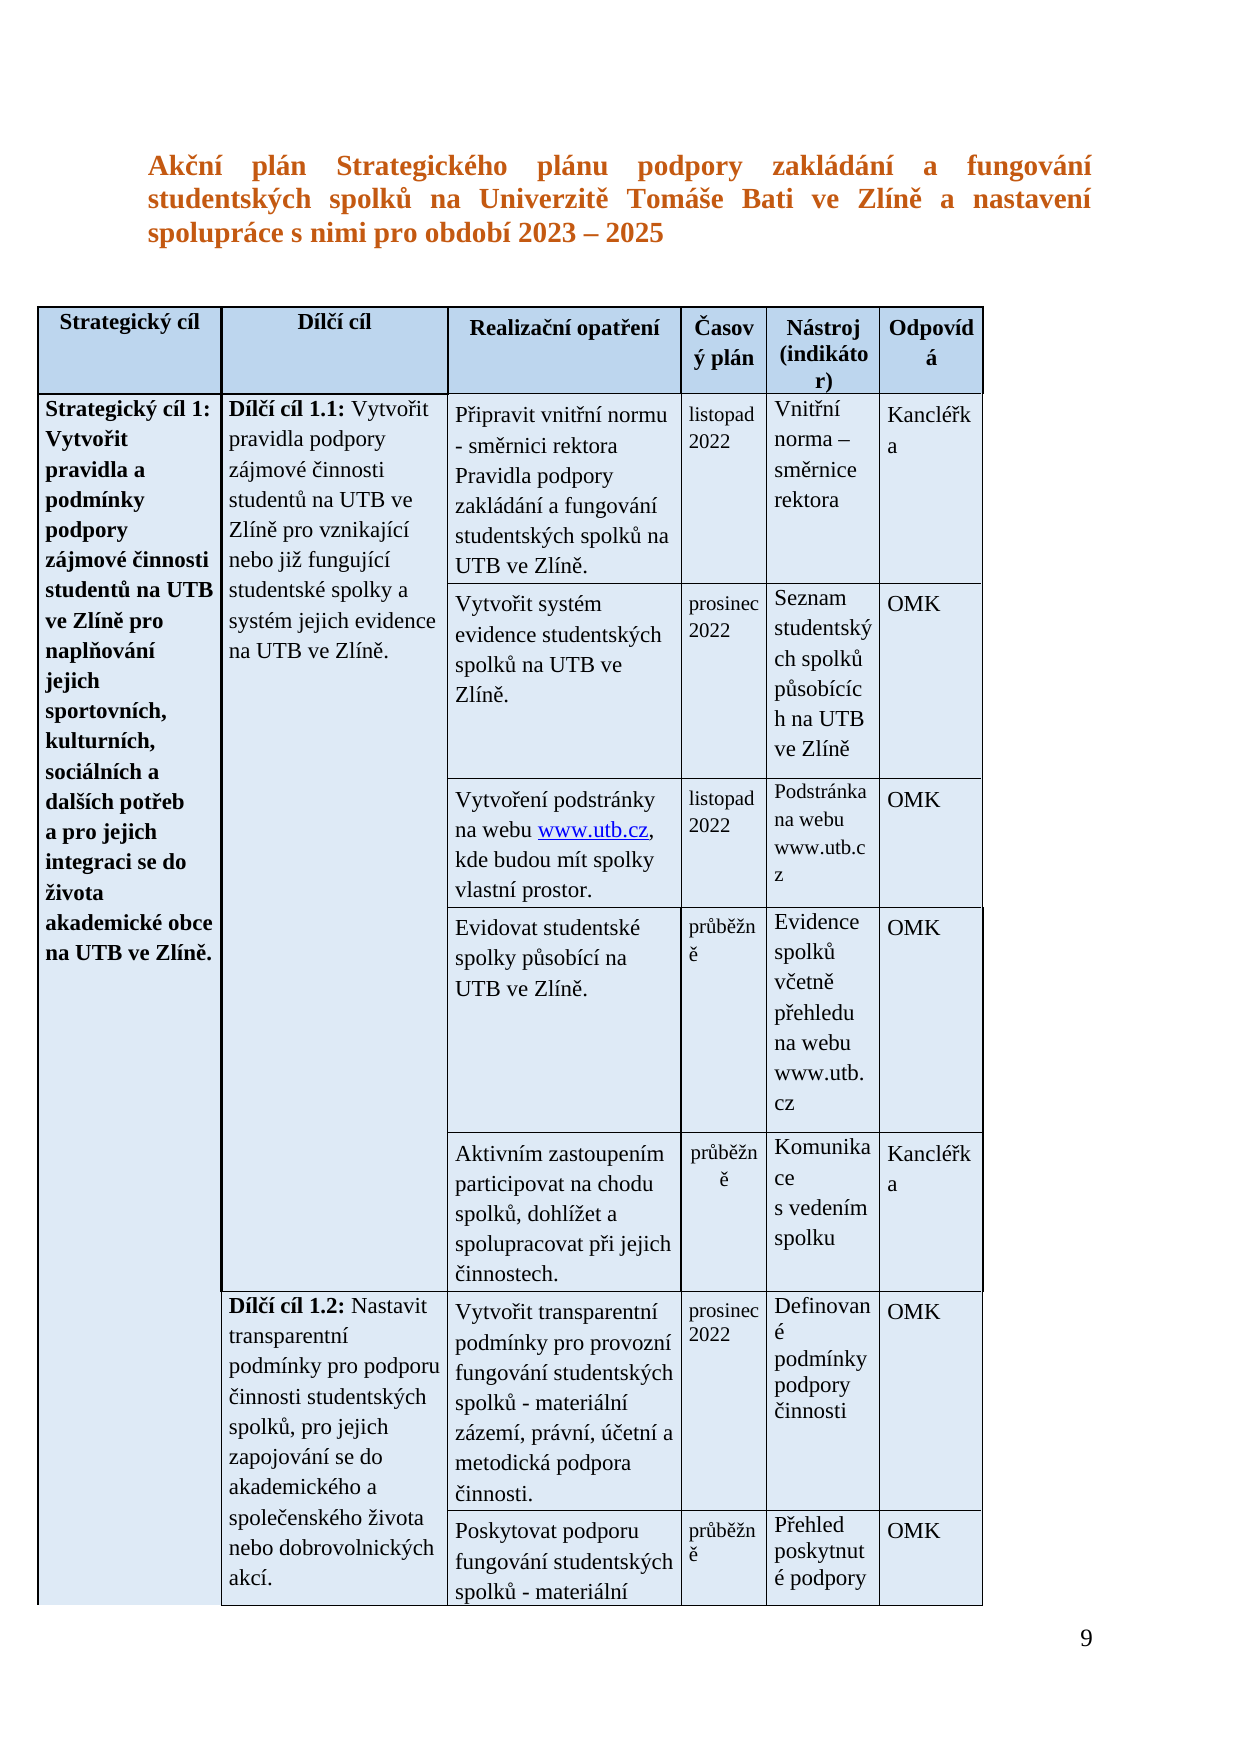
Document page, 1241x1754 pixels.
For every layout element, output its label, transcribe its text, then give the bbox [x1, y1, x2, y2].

table_header Nástroj (indikátor) [767, 308, 879, 393]
table_header Dílčí cíl [223, 308, 447, 393]
table_cell Aktivním zastoupením participovat na chodu spolků, dohlížet a spolupracovat při jejich činnostech. [448, 1133, 680, 1291]
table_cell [767, 1511, 879, 1605]
table_cell průběžně [682, 1511, 766, 1605]
table_cell Definované podmínky podpory činnosti [767, 1292, 879, 1510]
table_cell Podstránka na webu www.utb.cz [767, 779, 879, 907]
subtitle Akční plán Strategického plánu podpory zakládání a fungování studentských spolků na Univerzitě Tomáše Bati ve Zlíně a nastavení spolupráce s nimi pro období 2023 – 2025 [148, 148, 1093, 248]
table_cell OMK [880, 1291, 982, 1510]
table_cell OMK [880, 1510, 982, 1605]
table_cell Dílčí cíl 1.2: Nastavit transparentní podmínky pro podporu činnosti studentských spolků, pro jejich zapojování se do akademického a společenského života nebo dobrovolnických akcí. [222, 1292, 447, 1605]
table_cell OMK [880, 778, 982, 907]
table_cell OMK [880, 583, 982, 778]
table_cell Komunikace s vedením spolku [767, 1133, 879, 1291]
table_cell průběžně [682, 908, 766, 1132]
table_cell Kancléřka [880, 1133, 982, 1291]
table_cell Připravit vnitřní normu - směrnici rektora Pravidla podpory zakládání a fungování studentských spolků na UTB ve Zlíně. [448, 394, 681, 583]
table_cell Vytvořit transparentní podmínky pro provozní fungování studentských spolků - materiální zázemí, právní, účetní a metodická podpora činnosti. [448, 1292, 681, 1510]
table_cell průběžně [682, 1133, 766, 1291]
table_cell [448, 1511, 681, 1605]
table_cell Vytvořit systém evidence studentských spolků na UTB ve Zlíně. [448, 584, 681, 778]
table_cell OMK [880, 907, 982, 1132]
table_header Odpovídá [880, 308, 982, 393]
table_cell listopad 2022 [682, 779, 766, 907]
table_cell listopad 2022 [682, 394, 766, 583]
table_header Časový plán [682, 308, 766, 393]
table_cell Dílčí cíl 1.1: Vytvořit pravidla podpory zájmové činnosti studentů na UTB ve Zlíně pro vznikající nebo již fungující studentské spolky a systém jejich evidence na UTB ve Zlíně. [223, 395, 447, 1291]
table_cell prosinec 2022 [682, 1292, 766, 1510]
table_cell Evidovat studentské spolky působící na UTB ve Zlíně. [448, 908, 680, 1132]
table_cell Strategický cíl 1: Vytvořit pravidla a podmínky podpory zájmové činnosti studentů na UTB ve Zlíně pro naplňování jejich sportovních, kulturních, sociálních a dalších potřeb a pro jejich integraci se do života akademické obce na UTB ve Zlíně. [39, 395, 221, 1605]
table_cell Vnitřní norma – směrnice rektora [767, 394, 879, 583]
table_cell Evidence spolků včetně přehledu na webu www.utb.cz [767, 908, 879, 1132]
table_cell Kancléřka [880, 393, 982, 583]
table_header Strategický cíl [39, 308, 220, 393]
table_header Realizační opatření [449, 308, 680, 393]
table_cell prosinec 2022 [682, 584, 766, 778]
table_cell Seznam studentských spolků působících na UTB ve Zlíně [767, 584, 879, 778]
table_cell Vytvoření podstránky na webu www.utb.cz, kde budou mít spolky vlastní prostor. [448, 779, 681, 907]
